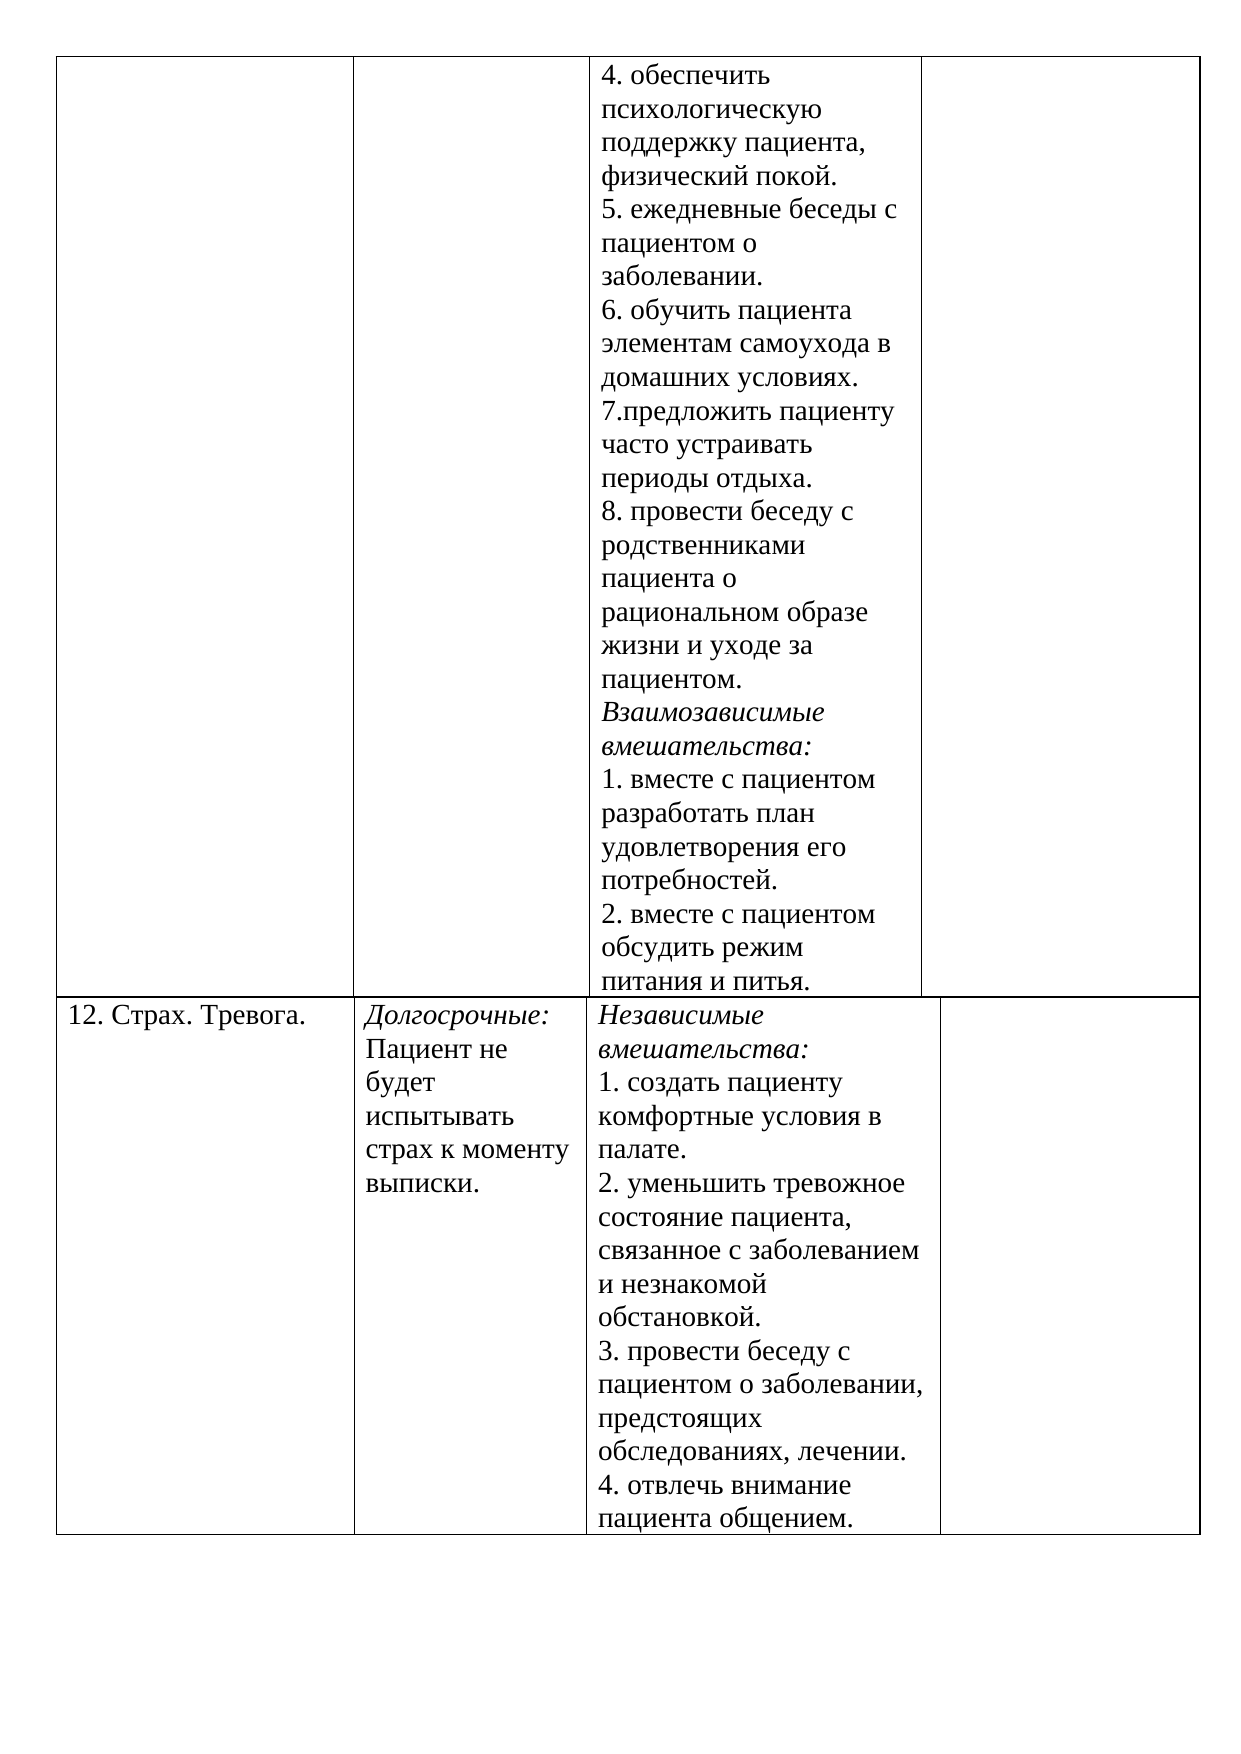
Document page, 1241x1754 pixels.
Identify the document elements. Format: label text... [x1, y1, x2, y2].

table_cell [57, 57, 353, 996]
table_cell Независимые вмешательства: 1. создать пациенту комфортные условия в палате. 2. уменьшить тревожное состояние пациента, связанное с заболеванием и незнакомой обстановкой. 3. провести беседу с пациентом о заболевании, предстоящих обследованиях, лечении. 4. отвлечь внимание пациента общением. [587, 998, 940, 1534]
table_cell Долгосрочные: Пациент не будет испытывать страх к моменту выписки. [355, 998, 586, 1534]
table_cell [354, 57, 589, 996]
table_cell [941, 998, 1199, 1534]
table_cell [922, 57, 1199, 996]
table_cell 12. Страх. Тревога. [57, 998, 354, 1534]
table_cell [590, 57, 921, 996]
